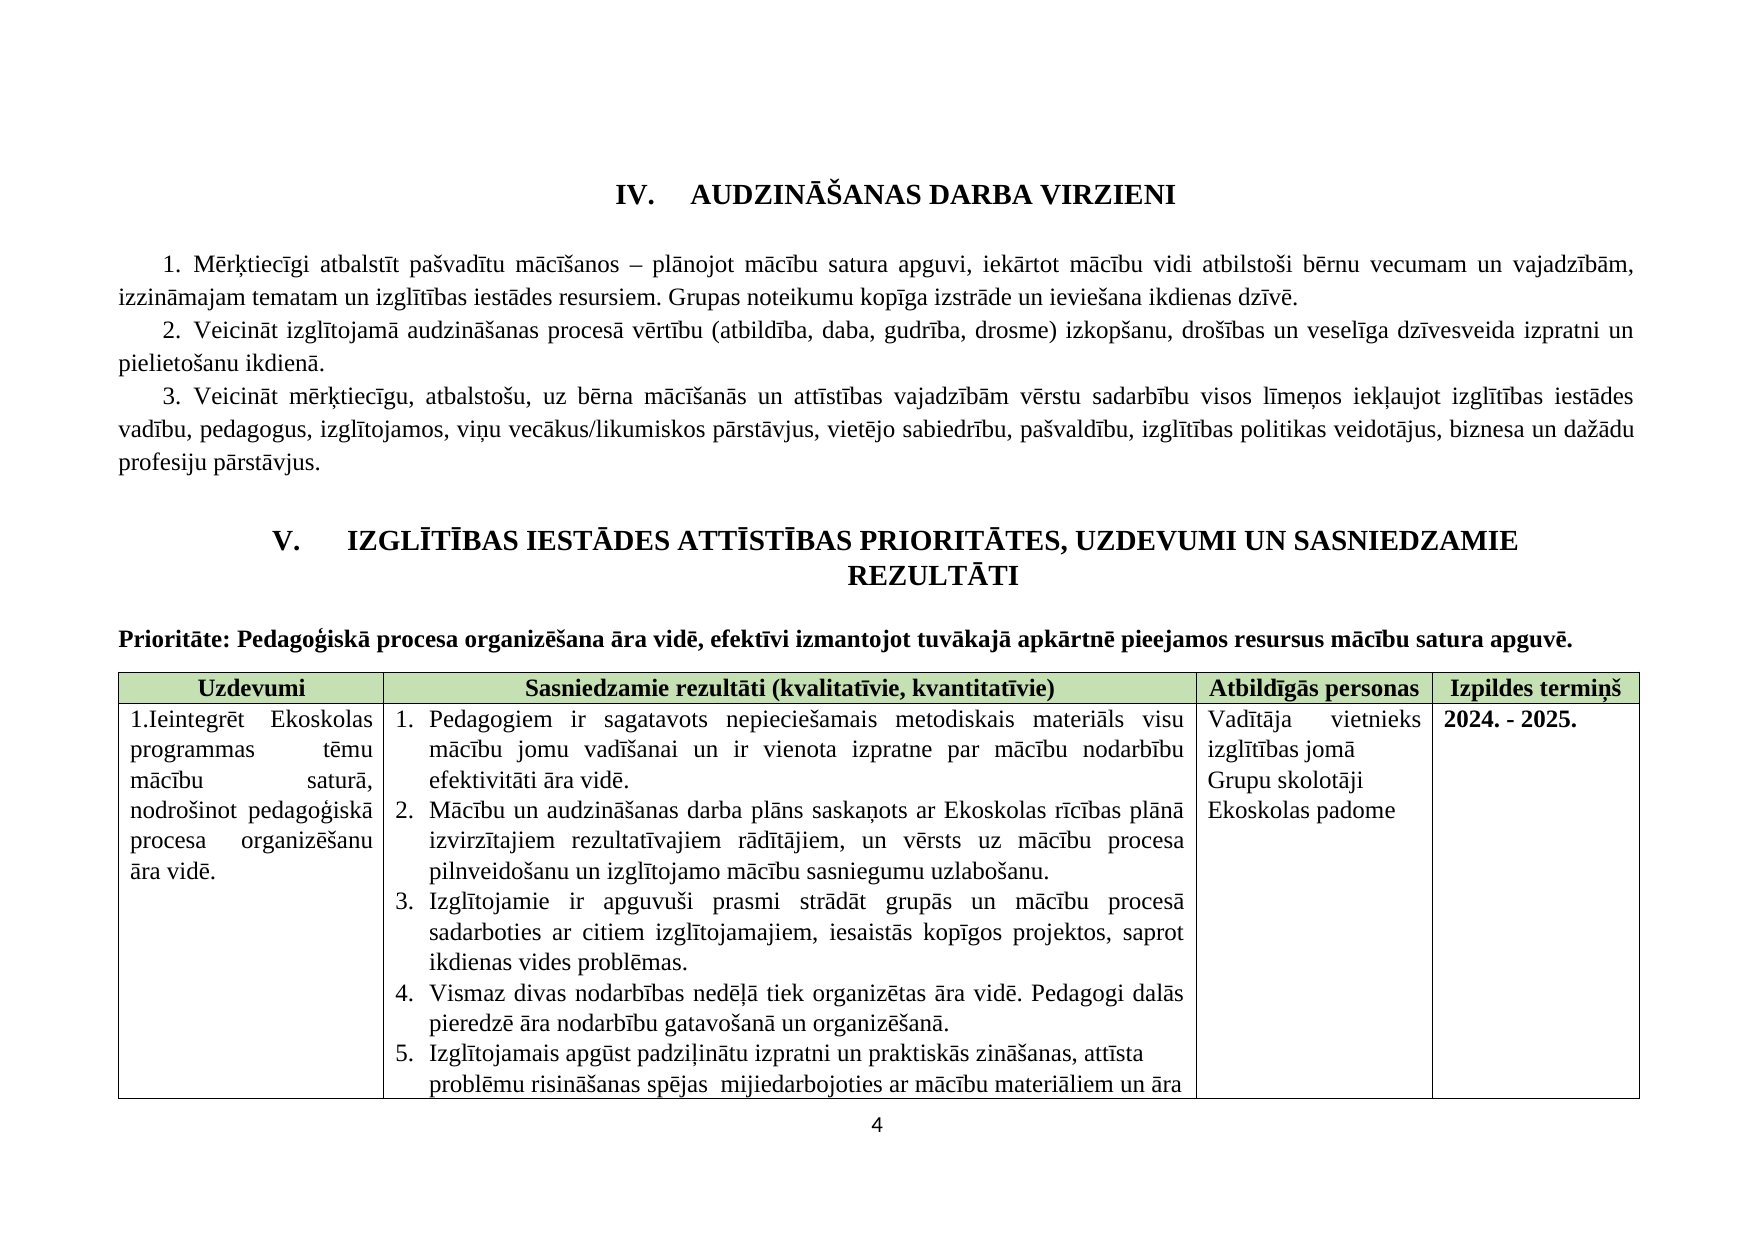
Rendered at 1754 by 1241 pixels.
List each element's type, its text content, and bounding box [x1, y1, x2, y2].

table_header Uzdevumi [119, 673, 383, 703]
list Mērķtiecīgi atbalstīt pašvadītu mācīšanos – plānojot mācību satura apguvi, iekārtot mācību vidi atbilstoši bērnu vecumam un vajadzībām, izzināmajam tematam un izglītības iestādes resursiem. Grupas noteikumu kopīga izstrāde un ieviešana ikdienas dzīvē. [118, 249, 1636, 311]
list 2. Veicināt izglītojamā audzināšanas procesā vērtību (atbildība, daba, gudrība, drosme) izkopšanu, drošības un veselīga dzīvesveida izpratni un pielietošanu ikdienā. [118, 315, 1636, 377]
table_header Izpildes termiņš [1433, 673, 1639, 703]
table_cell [1197, 704, 1432, 1098]
list 3. Veicināt mērķtiecīgu, atbalstošu, uz bērna mācīšanās un attīstības vajadzībām vērstu sadarbību visos līmeņos iekļaujot izglītības iestādes vadību, pedagogus, izglītojamos, viņu vecākus/likumiskos pārstāvjus, vietējo sabiedrību, pašvaldību, izglītības politikas veidotājus, biznesa un dažādu profesiju pārstāvjus. [118, 381, 1636, 476]
table_header Sasniedzamie rezultāti (kvalitatīvie, kvantitatīvie) [384, 673, 1196, 703]
list AUDZINĀŠANAS DARBA VIRZIENI [156, 177, 1636, 211]
list Prioritāte: Pedagoģiskā procesa organizēšana āra vidē, efektīvi izmantojot tuvākajā apkārtnē pieejamos resursus mācību satura apguvē. [118, 624, 1636, 653]
table_header Atbildīgās personas [1197, 673, 1432, 703]
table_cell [384, 704, 1196, 1098]
list REZULTĀTI [231, 558, 1636, 592]
table_cell 2024. - 2025. [1433, 704, 1639, 1098]
list IZGLĪTĪBAS IESTĀDES ATTĪSTĪBAS PRIORITĀTES, UZDEVUMI UN SASNIEDZAMIE [156, 523, 1636, 557]
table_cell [119, 704, 383, 1098]
